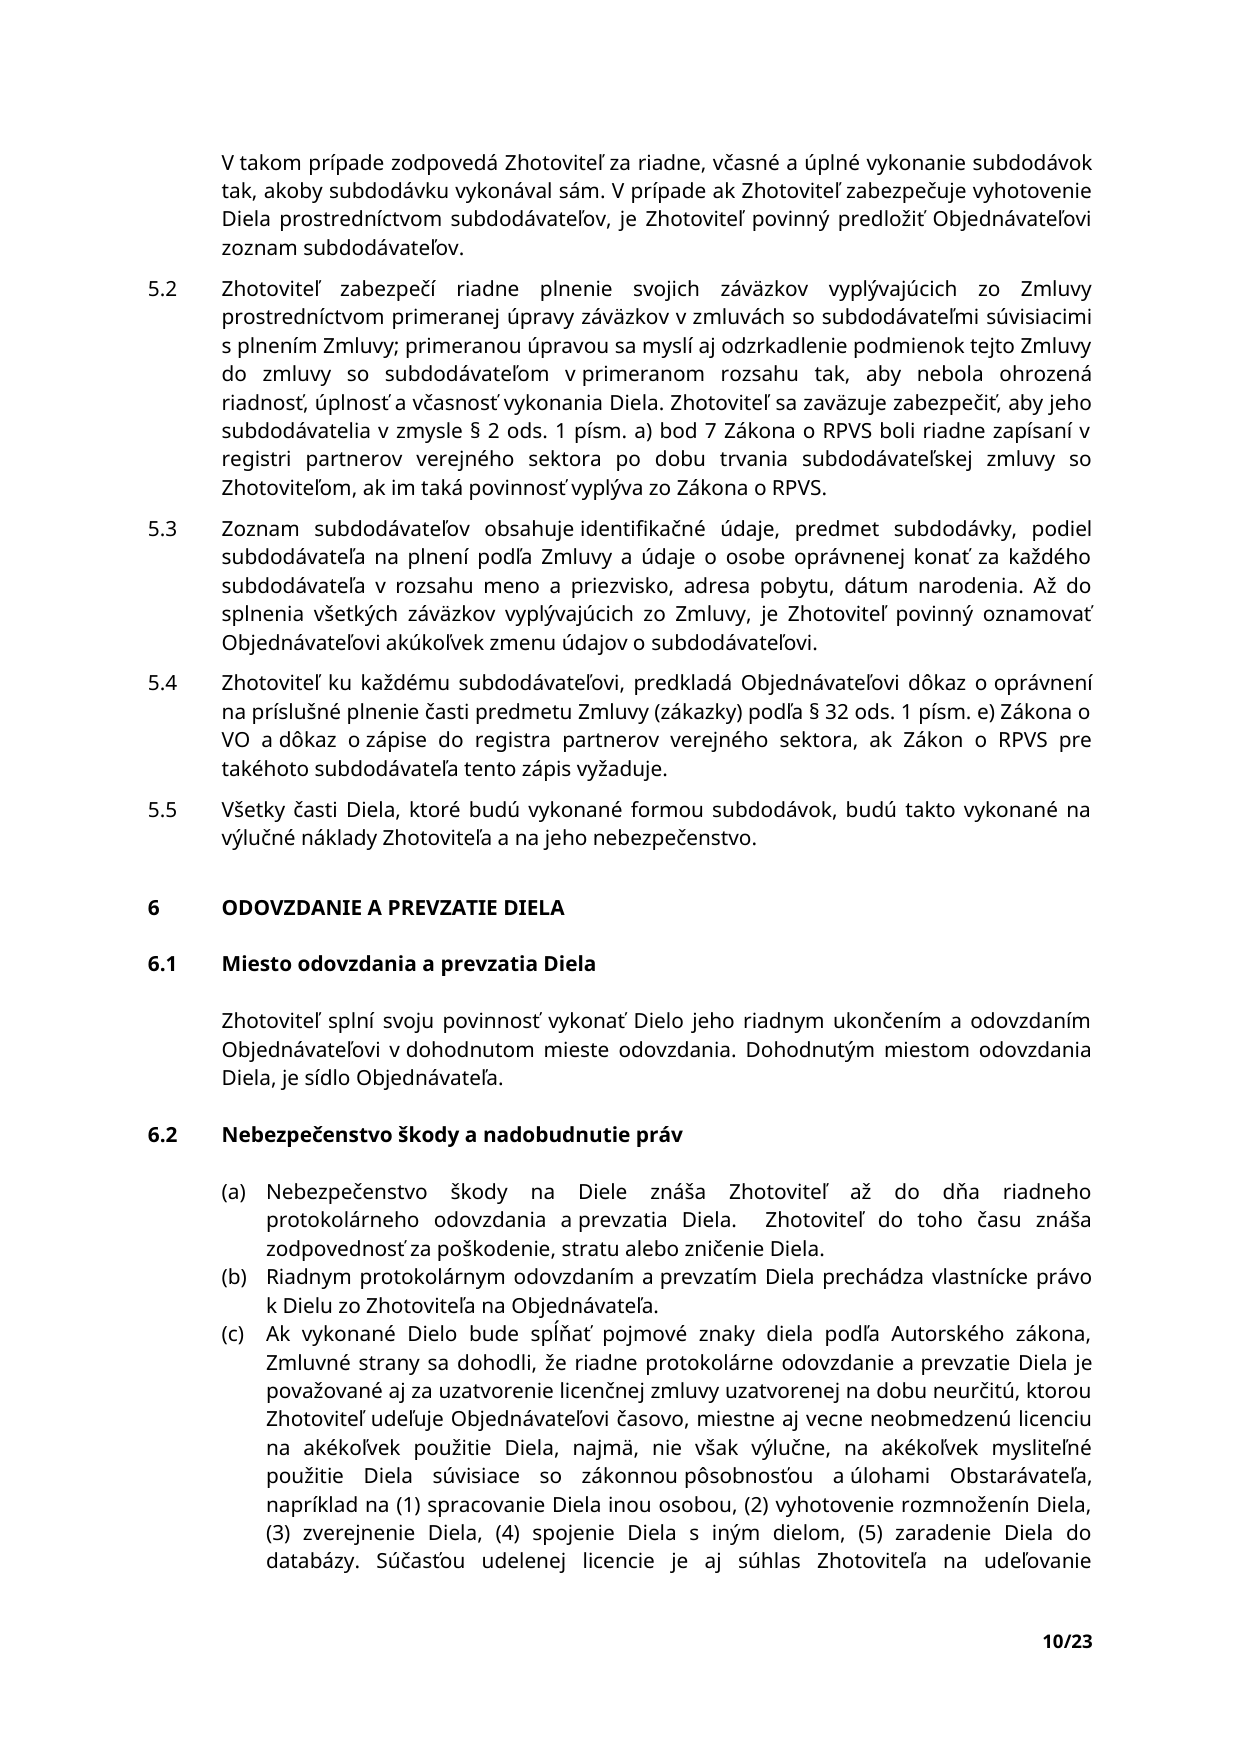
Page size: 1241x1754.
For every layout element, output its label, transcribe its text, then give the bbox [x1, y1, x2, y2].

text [148, 148, 1093, 261]
text 6 ODOVZDANIE A PREVZATIE DIELA [148, 893, 1093, 921]
text 6.1 Miesto odovzdania a prevzatia Diela [148, 949, 1093, 978]
text Zhotoviteľ splní svoju povinnosť vykonať Dielo jeho riadnym ukončením a odovzdaním Objednávateľovi v dohodnutom mieste odovzdania. Dohodnutým miestom odovzdania Diela, je sídlo Objednávateľa. [221, 1006, 1093, 1092]
text (b) Riadnym protokolárnym odovzdaním a prevzatím Diela prechádza vlastnícke právo k Dielu zo Zhotoviteľa na Objednávateľa. [221, 1262, 1093, 1319]
text 5.2 Zhotoviteľ zabezpečí riadne plnenie svojich záväzkov vyplývajúcich zo Zmluvy prostredníctvom primeranej úpravy záväzkov v zmluvách so subdodávateľmi súvisiacimi s plnením Zmluvy; primeranou úpravou sa myslí aj odzrkadlenie podmienok tejto Zmluvy do zmluvy so subdodávateľom v primeranom rozsahu tak, aby nebola ohrozená riadnosť, úplnosť a včasnosť vykonania Diela. Zhotoviteľ sa zaväzuje zabezpečiť, aby jeho subdodávatelia v zmysle § 2 ods. 1 písm. a) bod 7 Zákona o RPVS boli riadne zapísaní v registri partnerov verejného sektora po dobu trvania subdodávateľskej zmluvy so Zhotoviteľom, ak im taká povinnosť vyplýva zo Zákona o RPVS. [148, 274, 1093, 501]
text (a) Nebezpečenstvo škody na Diele znáša Zhotoviteľ až do dňa riadneho protokolárneho odovzdania a prevzatia Diela. Zhotoviteľ do toho času znáša zodpovednosť za poškodenie, stratu alebo zničenie Diela. [221, 1177, 1093, 1262]
text 6.2 Nebezpečenstvo škody a nadobudnutie práv [148, 1120, 1093, 1148]
text 5.4 Zhotoviteľ ku každému subdodávateľovi, predkladá Objednávateľovi dôkaz o oprávnení na príslušné plnenie časti predmetu Zmluvy (zákazky) podľa § 32 ods. 1 písm. e) Zákona o VO a dôkaz o zápise do registra partnerov verejného sektora, ak Zákon o RPVS pre takéhoto subdodávateľa tento zápis vyžaduje. [148, 668, 1093, 782]
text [221, 1319, 1093, 1575]
text 5.5 Všetky časti Diela, ktoré budú vykonané formou subdodávok, budú takto vykonané na výlučné náklady Zhotoviteľa a na jeho nebezpečenstvo. [148, 795, 1093, 852]
text 5.3 Zoznam subdodávateľov obsahuje identifikačné údaje, predmet subdodávky, podiel subdodávateľa na plnení podľa Zmluvy a údaje o osobe oprávnenej konať za každého subdodávateľa v rozsahu meno a priezvisko, adresa pobytu, dátum narodenia. Až do splnenia všetkých záväzkov vyplývajúcich zo Zmluvy, je Zhotoviteľ povinný oznamovať Objednávateľovi akúkoľvek zmenu údajov o subdodávateľovi. [148, 514, 1093, 656]
